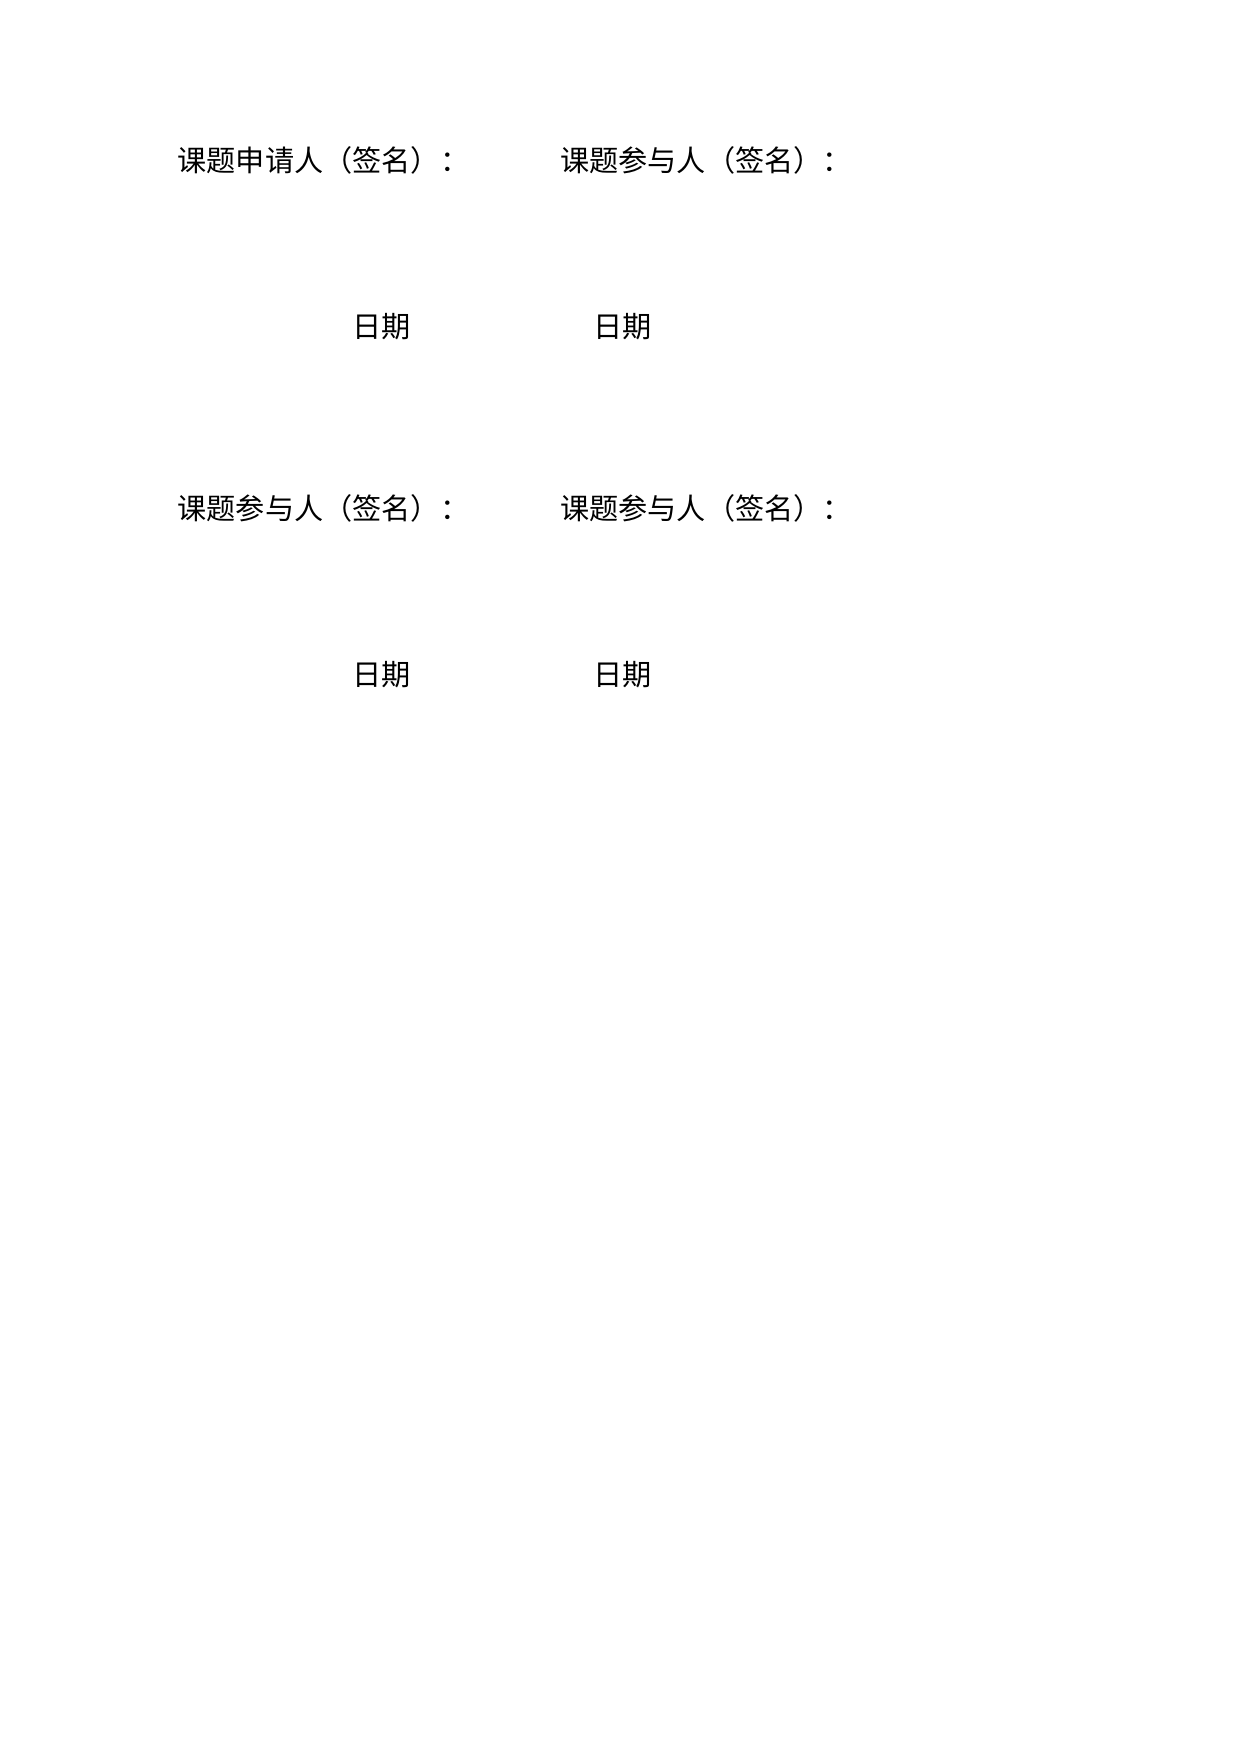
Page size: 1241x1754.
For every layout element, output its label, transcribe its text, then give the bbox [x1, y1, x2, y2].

text 课题申请人（签名）： 课题参与人（签名）： [177, 126, 1122, 191]
text 课题参与人（签名）： 课题参与人（签名）： [177, 474, 1122, 539]
text 日期 日期 [177, 292, 1122, 357]
text 日期 日期 [177, 640, 1122, 705]
